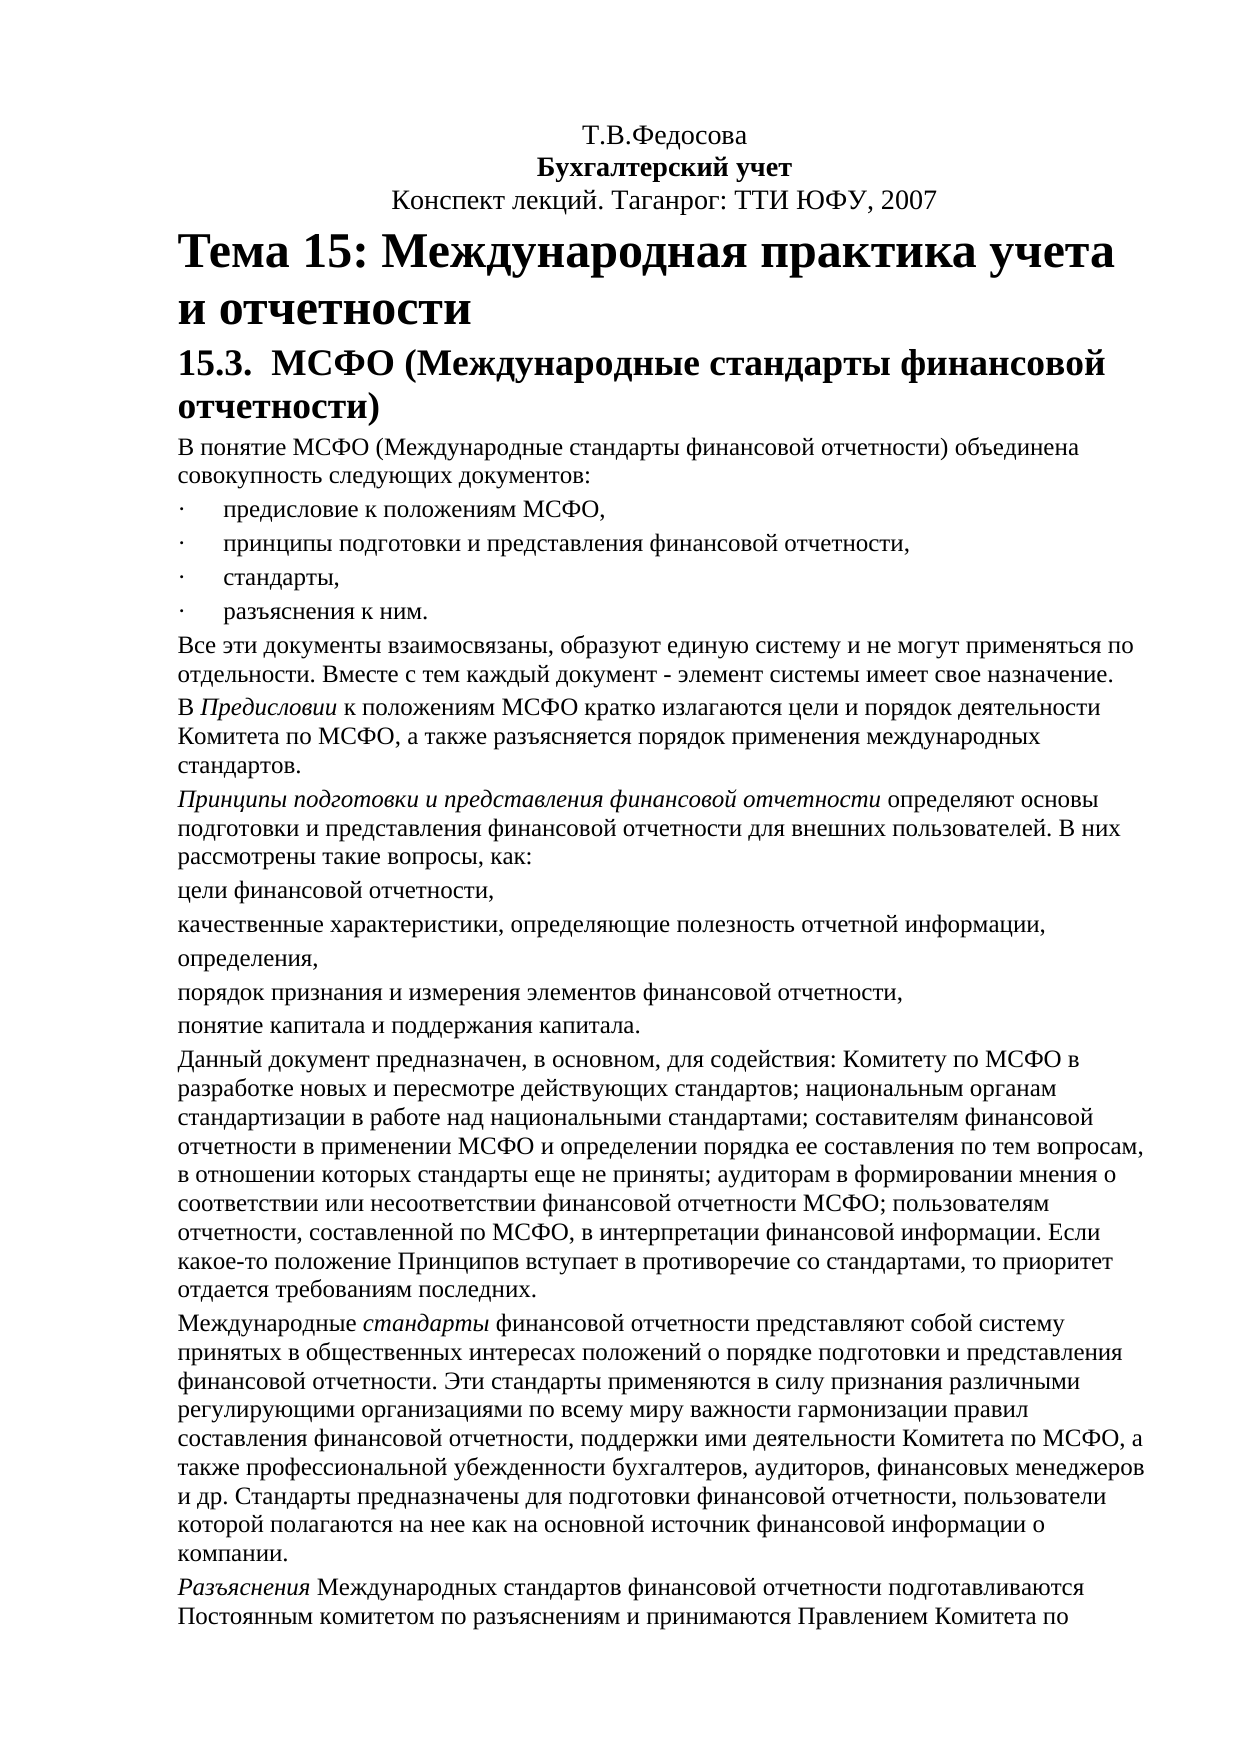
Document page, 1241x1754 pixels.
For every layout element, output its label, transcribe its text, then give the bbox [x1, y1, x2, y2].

text Все эти документы взаимосвязаны, образуют единую систему и не могут применяться по отдельности. Вместе с тем каждый документ - элемент системы имеет свое назначение. [177, 630, 1152, 687]
text · принципы подготовки и представления финансовой отчетности, [177, 528, 1152, 557]
text Принципы подготовки и представления финансовой отчетности определяют основы подготовки и представления финансовой отчетности для внешних пользователей. В них рассмотрены такие вопросы, как: [177, 784, 1152, 870]
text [177, 1572, 1152, 1630]
text цели финансовой отчетности, [177, 875, 1152, 904]
text Т.В.Федосова Бухгалтерский учет Конспект лекций. Таганрог: ТТИ ЮФУ, 2007 [177, 118, 1152, 215]
text Международные стандарты финансовой отчетности представляют собой систему принятых в общественных интересах положений о порядке подготовки и представления финансовой отчетности. Эти стандарты применяются в силу признания различными регулирующими организациями по всему миру важности гармонизации правил составления финансовой отчетности, поддержки ими деятельности Комитета по МСФО, а также профессиональной убежденности бухгалтеров, аудиторов, финансовых менеджеров и др. Стандарты предназначены для подготовки финансовой отчетности, пользователи которой полагаются на нее как на основной источник финансовой информации о компании. [177, 1308, 1152, 1567]
subtitle 15.3. МСФО (Международные стандарты финансовой отчетности) [177, 341, 1152, 427]
text · разъяснения к ним. [177, 596, 1152, 625]
text порядок признания и измерения элементов финансовой отчетности, [177, 977, 1152, 1006]
text В Предисловии к положениям МСФО кратко излагаются цели и порядок деятельности Комитета по МСФО, а также разъясняется порядок применения международных стандартов. [177, 692, 1152, 779]
text · предисловие к положениям МСФО, [177, 494, 1152, 523]
text определения, [177, 943, 1152, 972]
text · стандарты, [177, 562, 1152, 591]
text В понятие МСФО (Международные стандарты финансовой отчетности) объединена совокупность следующих документов: [177, 432, 1152, 489]
text качественные характеристики, определяющие полезность отчетной информации, [177, 909, 1152, 938]
text Данный документ предназначен, в основном, для содействия: Комитету по МСФО в разработке новых и пересмотре действующих стандартов; национальным органам стандартизации в работе над национальными стандартами; составителям финансовой отчетности в применении МСФО и определении порядка ее составления по тем вопросам, в отношении которых стандарты еще не приняты; аудиторам в формировании мнения о соответствии или несоответствии финансовой отчетности МСФО; пользователям отчетности, составленной по МСФО, в интерпретации финансовой информации. Если какое-то положение Принципов вступает в противоречие со стандартами, то приоритет отдается требованиям последних. [177, 1044, 1152, 1303]
text понятие капитала и поддержания капитала. [177, 1011, 1152, 1039]
subtitle Тема 15: Международная практика учета и отчетности [177, 220, 1152, 335]
